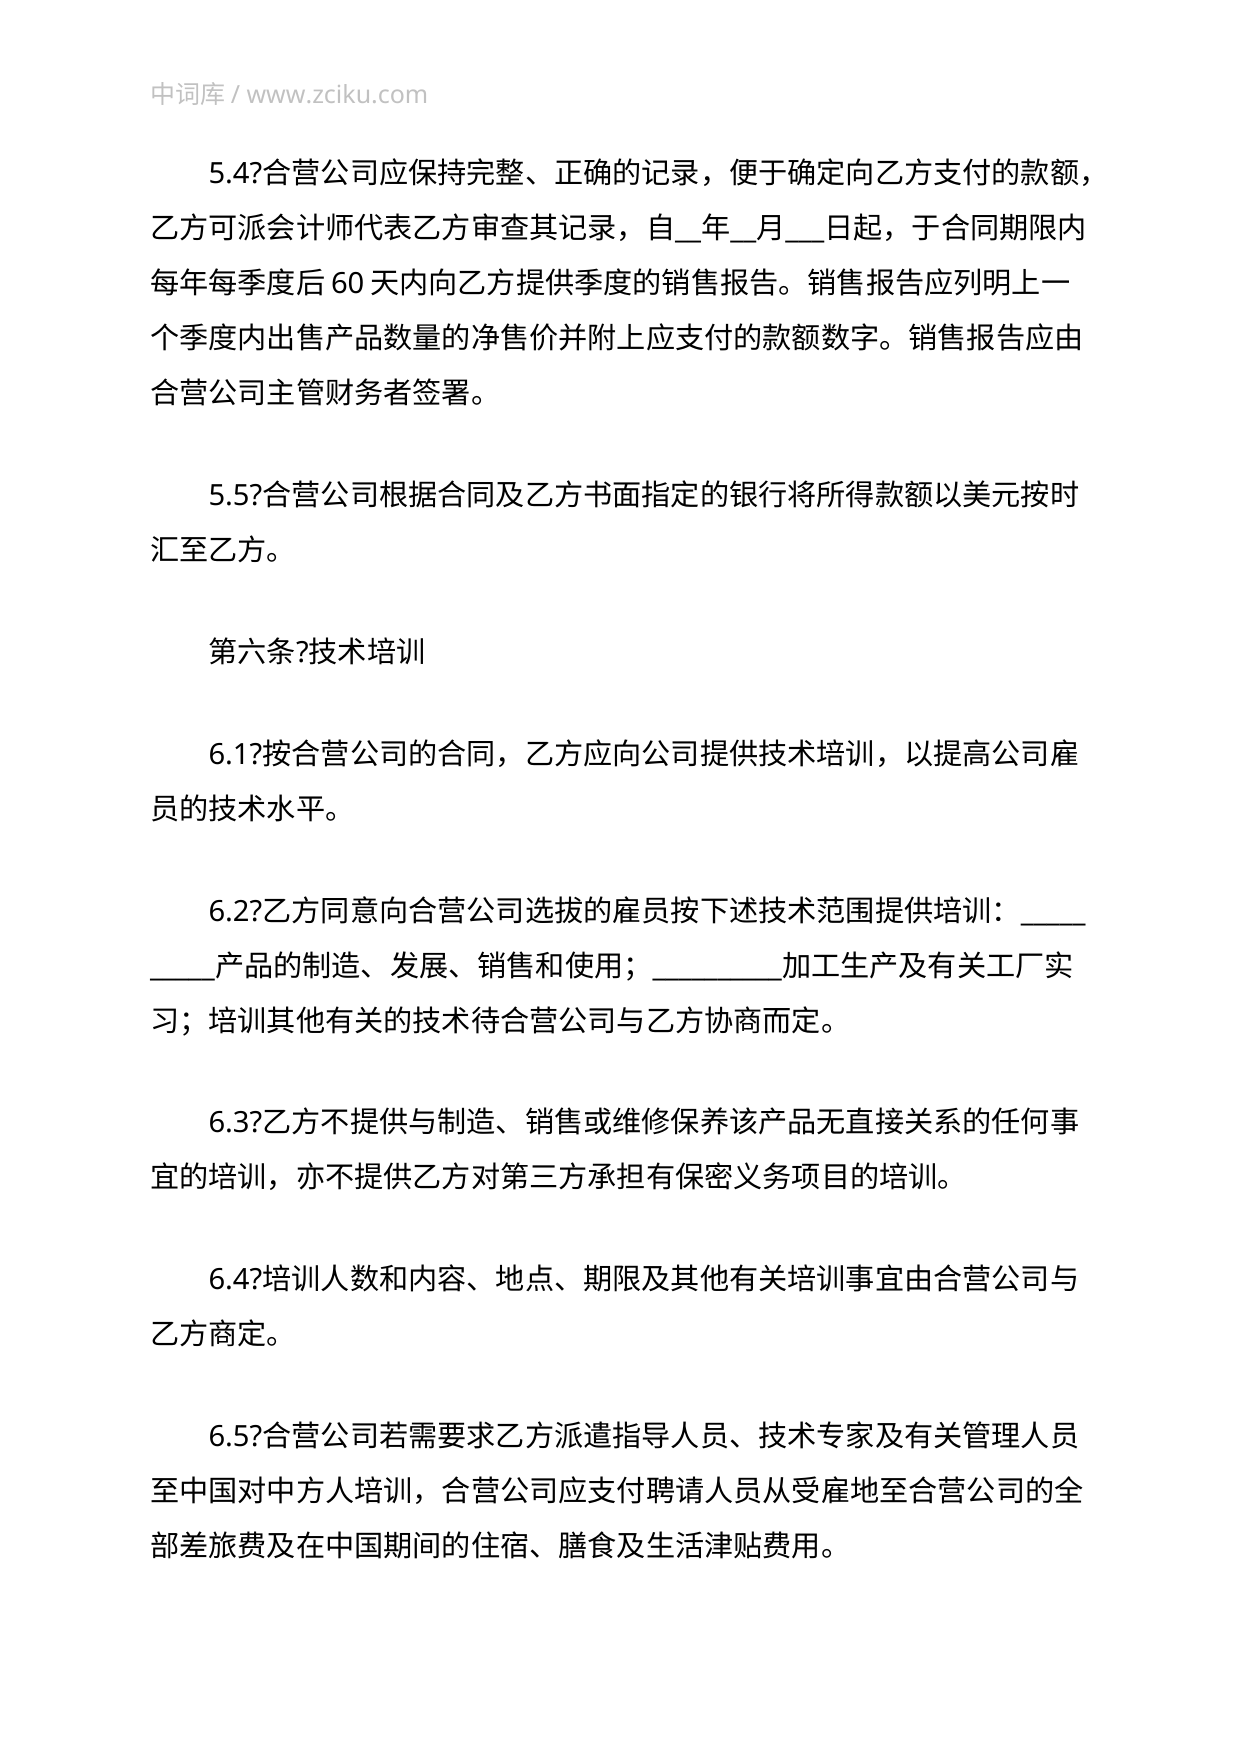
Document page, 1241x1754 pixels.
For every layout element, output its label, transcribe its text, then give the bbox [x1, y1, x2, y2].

text 6.4?培训人数和内容、地点、期限及其他有关培训事宜由合营公司与乙方商定。 [150, 1256, 1090, 1353]
text 6.1?按合营公司的合同，乙方应向公司提供技术培训，以提高公司雇员的技术水平。 [150, 730, 1090, 828]
text 第六条?技术培训 [150, 628, 1090, 671]
text 5.5?合营公司根据合同及乙方书面指定的银行将所得款额以美元按时汇至乙方。 [150, 472, 1090, 569]
text 5.4?合营公司应保持完整、正确的记录，便于确定向乙方支付的款额，乙方可派会计师代表乙方审查其记录，自__年__月___日起，于合同期限内每年每季度后60天内向乙方提供季度的销售报告。销售报告应列明上一个季度内出售产品数量的净售价并附上应支付的款额数字。销售报告应由合营公司主管财务者签署。 [150, 150, 1090, 412]
text 6.5?合营公司若需要求乙方派遣指导人员、技术专家及有关管理人员至中国对中方人培训，合营公司应支付聘请人员从受雇地至合营公司的全部差旅费及在中国期间的住宿、膳食及生活津贴费用。 [150, 1412, 1090, 1565]
text 6.3?乙方不提供与制造、销售或维修保养该产品无直接关系的任何事宜的培训，亦不提供乙方对第三方承担有保密义务项目的培训。 [150, 1099, 1090, 1196]
text 6.2?乙方同意向合营公司选拔的雇员按下述技术范围提供培训：__________产品的制造、发展、销售和使用；__________加工生产及有关工厂实习；培训其他有关的技术待合营公司与乙方协商而定。 [150, 887, 1090, 1039]
